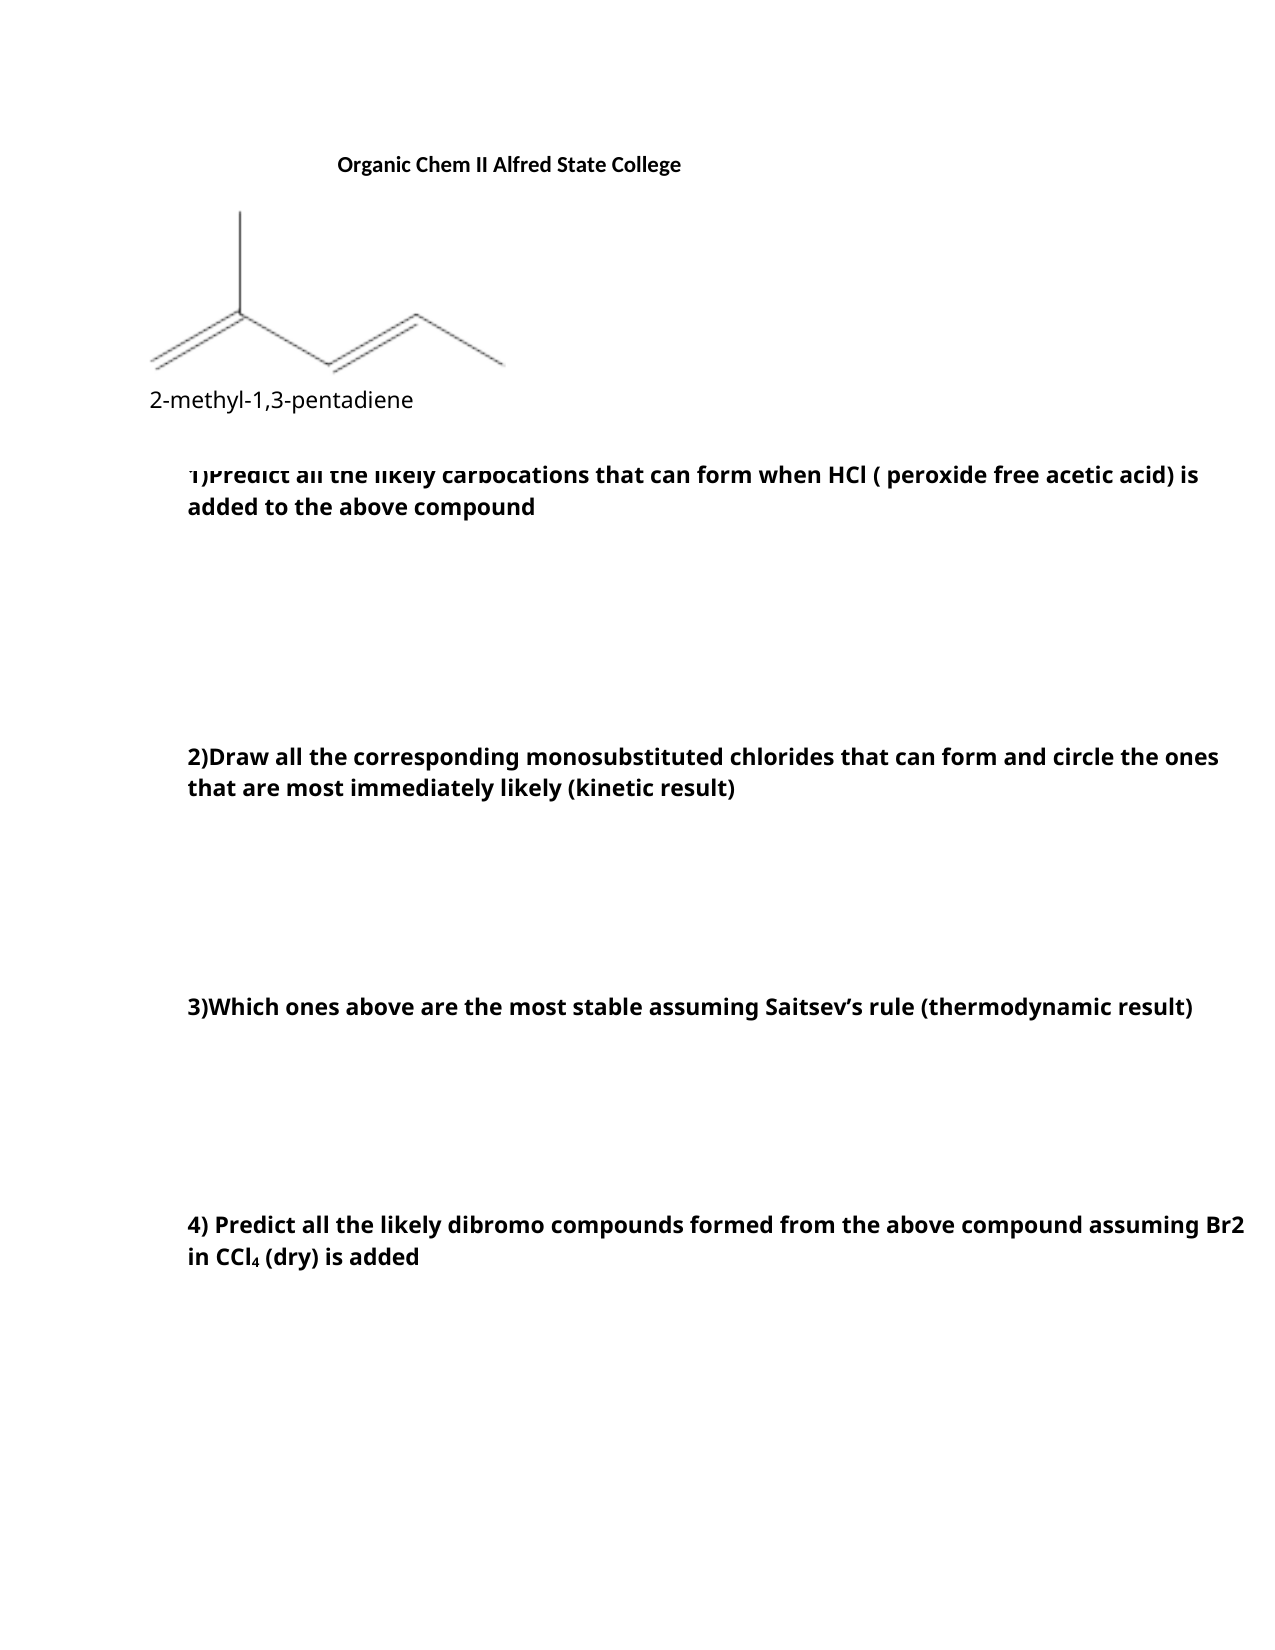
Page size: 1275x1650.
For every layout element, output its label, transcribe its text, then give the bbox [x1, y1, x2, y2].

text Organic Chem II Alfred State College [262, 150, 1247, 178]
text 3)Which ones above are the most stable assuming Saitsev’s rule (thermodynamic result) [187, 991, 1247, 1022]
text 2)Draw all the corresponding monosubstituted chlorides that can form and circle the ones that are most immediately likely (kinetic result) [187, 741, 1247, 803]
text 1)Predict all the likely carbocations that can form when HCl ( peroxide free acetic acid) is added to the above compound [187, 459, 1247, 522]
text 4) Predict all the likely dibromo compounds formed from the above compound assuming Br2 in CCl4 (dry) is added [187, 1209, 1247, 1272]
